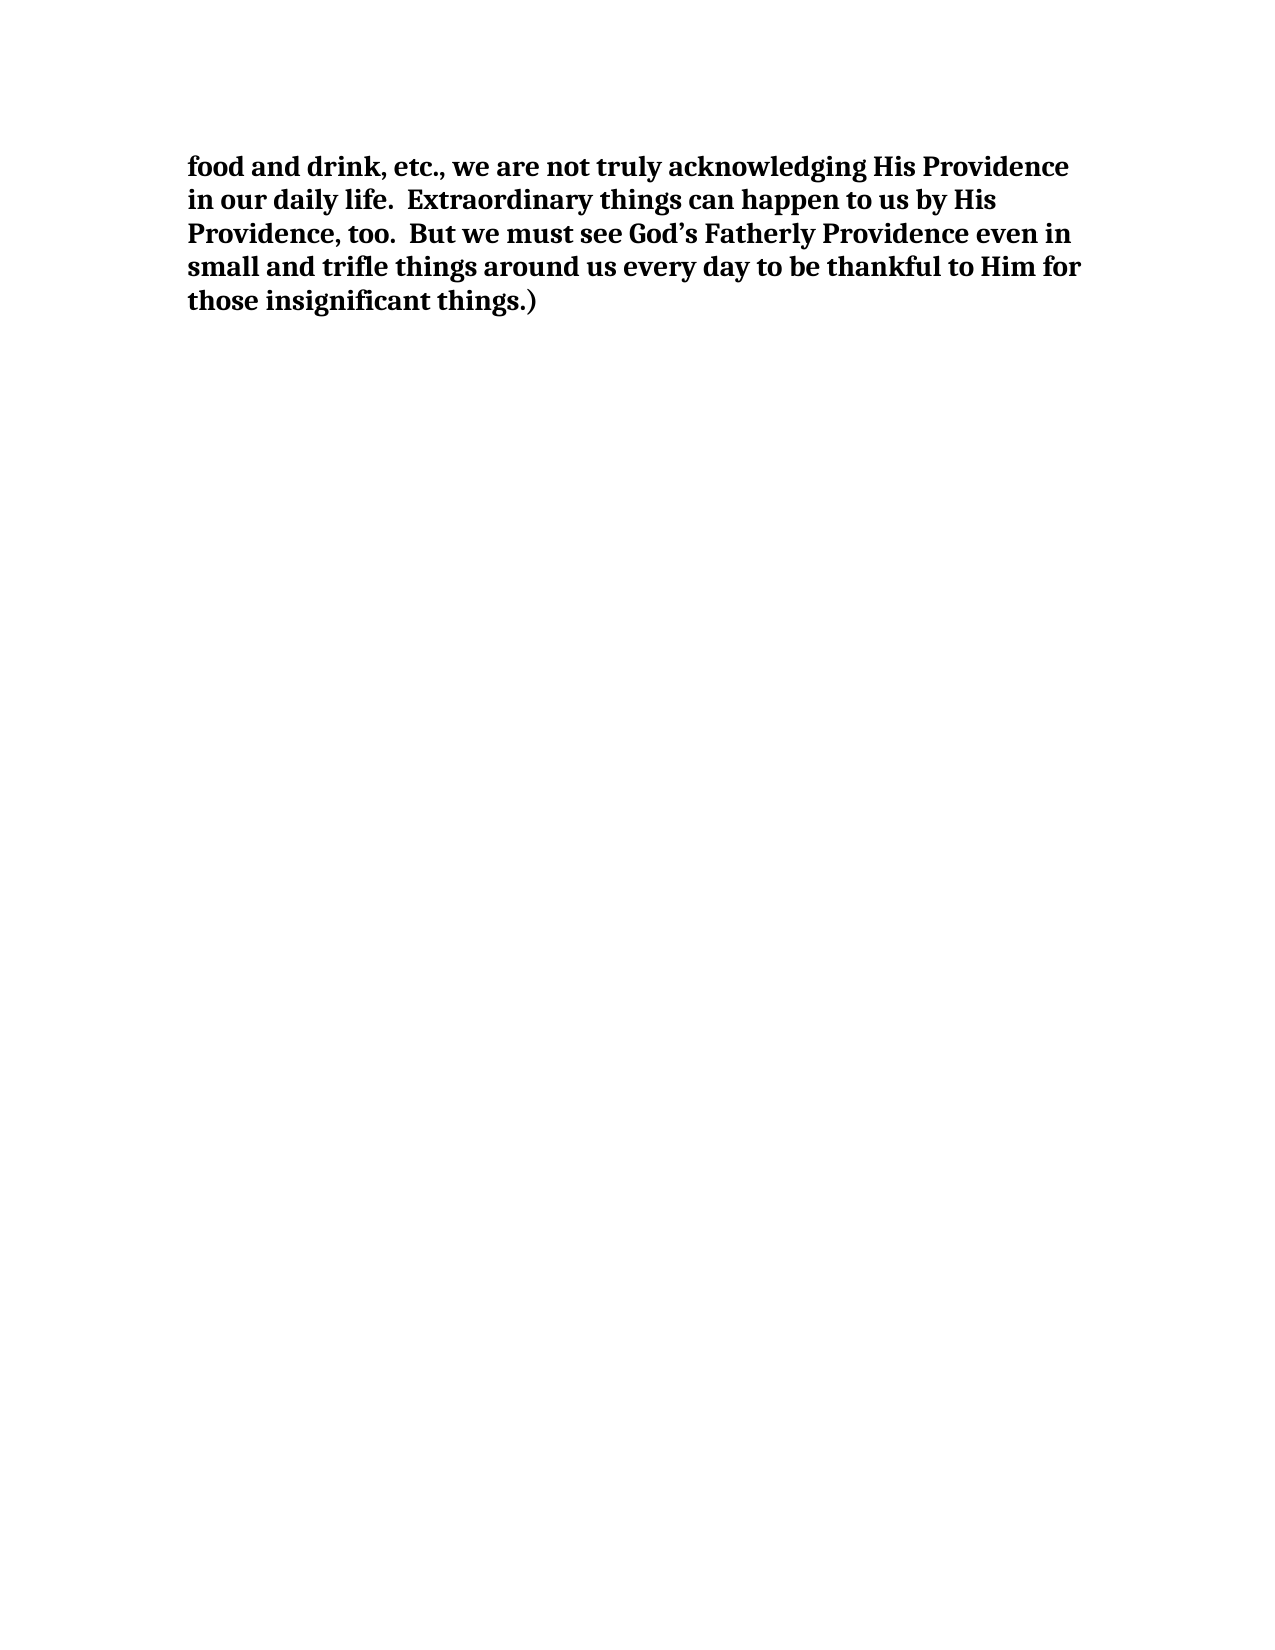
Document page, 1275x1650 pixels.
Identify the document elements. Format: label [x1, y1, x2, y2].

text [187, 150, 1087, 318]
